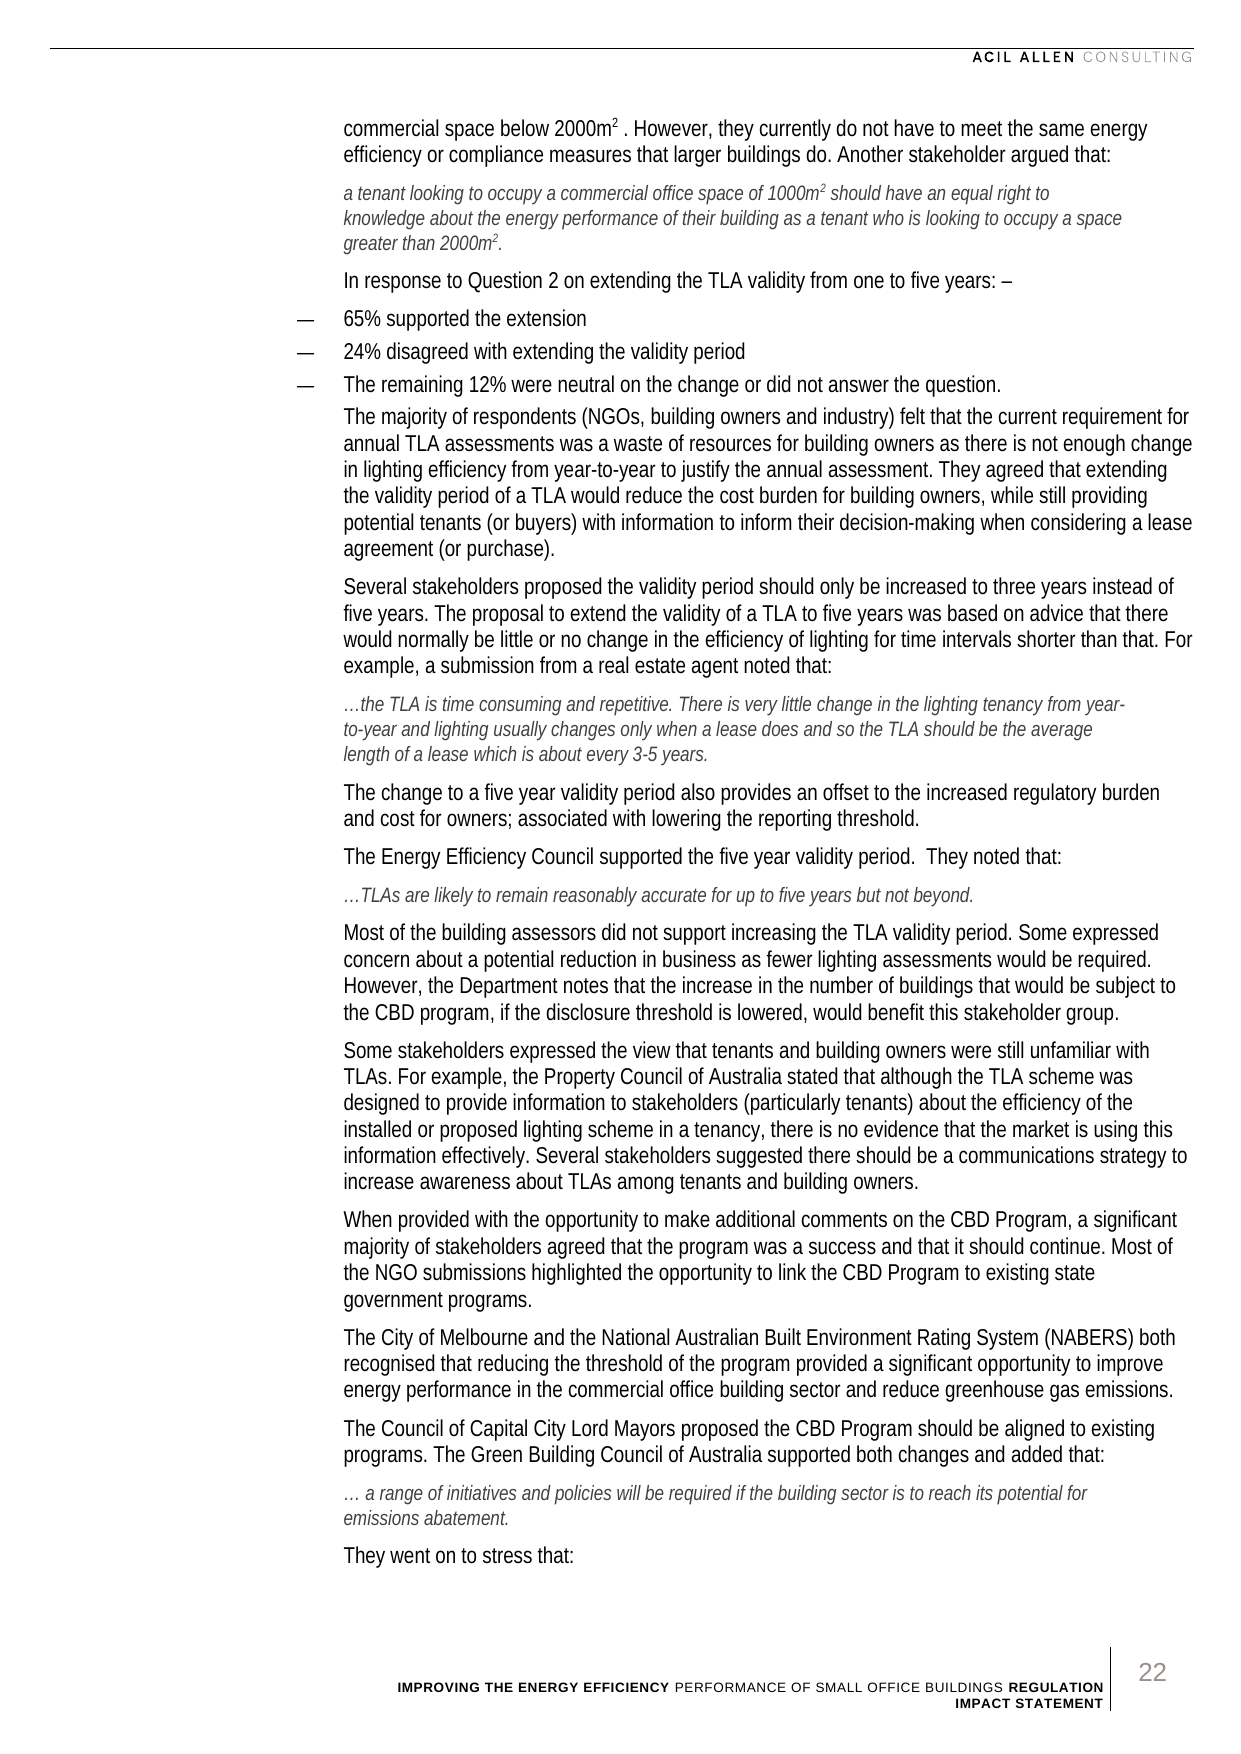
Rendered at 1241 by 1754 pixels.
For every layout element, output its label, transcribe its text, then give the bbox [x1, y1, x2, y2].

text When provided with the opportunity to make additional comments on the CBD Program, a significant majority of stakeholders agreed that the program was a success and that it should continue. Most of the NGO submissions highlighted the opportunity to link the CBD Program to existing state government programs. [343, 1206, 1194, 1312]
text They went on to stress that: [343, 1542, 1194, 1568]
text Some stakeholders expressed the view that tenants and building owners were still unfamiliar with TLAs. For example, the Property Council of Australia stated that although the TLA scheme was designed to provide information to stakeholders (particularly tenants) about the efficiency of the installed or proposed lighting scheme in a tenancy, there is no evidence that the market is using this information effectively. Several stakeholders suggested there should be a communications strategy to increase awareness about TLAs among tenants and building owners. [343, 1037, 1194, 1195]
text a tenant looking to occupy a commercial office space of 1000m2 should have an equal right to knowledge about the energy performance of their building as a tenant who is looking to occupy a space greater than 2000m2. [343, 180, 1131, 255]
text …TLAs are likely to remain reasonably accurate for up to five years but not beyond. [343, 882, 1131, 907]
text The Council of Capital City Lord Mayors proposed the CBD Program should be aligned to existing programs. The Green Building Council of Australia supported both changes and added that: [343, 1414, 1194, 1467]
text In response to Question 2 on extending the TLA validity from one to five years: – [343, 267, 1194, 294]
text The change to a five year validity period also provides an offset to the increased regulatory burden and cost for owners; associated with lowering the reporting threshold. [343, 778, 1194, 831]
text The City of Melbourne and the National Australian Built Environment Rating System (NABERS) both recognised that reducing the threshold of the program provided a significant opportunity to improve energy performance in the commercial office building sector and reduce greenhouse gas emissions. [343, 1324, 1194, 1403]
list 24% disagreed with extending the validity period [297, 338, 1194, 364]
text The Energy Efficiency Council supported the five year validity period. They noted that: [343, 843, 1194, 869]
text …the TLA is time consuming and repetitive. There is very little change in the lighting tenancy from year-to-year and lighting usually changes only when a lease does and so the TLA should be the average length of a lease which is about every 3-5 years. [343, 691, 1131, 766]
text Several stakeholders proposed the validity period should only be increased to three years instead of five years. The proposal to extend the validity of a TLA to five years was based on advice that there would normally be little or no change in the efficiency of lighting for time intervals shorter than that. For example, a submission from a real estate agent noted that: [343, 573, 1194, 678]
text The majority of respondents (NGOs, building owners and industry) felt that the current requirement for annual TLA assessments was a waste of resources for building owners as there is not enough change in lighting efficiency from year-to-year to justify the annual assessment. They agreed that extending the validity period of a TLA would reduce the cost burden for building owners, while still providing potential tenants (or buyers) with information to inform their decision-making when considering a lease agreement (or purchase). [343, 403, 1194, 561]
text … a range of initiatives and policies will be required if the building sector is to reach its potential for emissions abatement. [343, 1480, 1131, 1530]
text Most of the building assessors did not support increasing the TLA validity period. Some expressed concern about a potential reduction in business as fewer lighting assessments would be required. However, the Department notes that the increase in the number of buildings that would be subject to the CBD program, if the disclosure threshold is lowered, would benefit this stakeholder group. [343, 919, 1194, 1025]
list The remaining 12% were neutral on the change or did not answer the question. [297, 371, 1194, 397]
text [343, 114, 1194, 167]
list 65% supported the extension [297, 305, 1194, 332]
